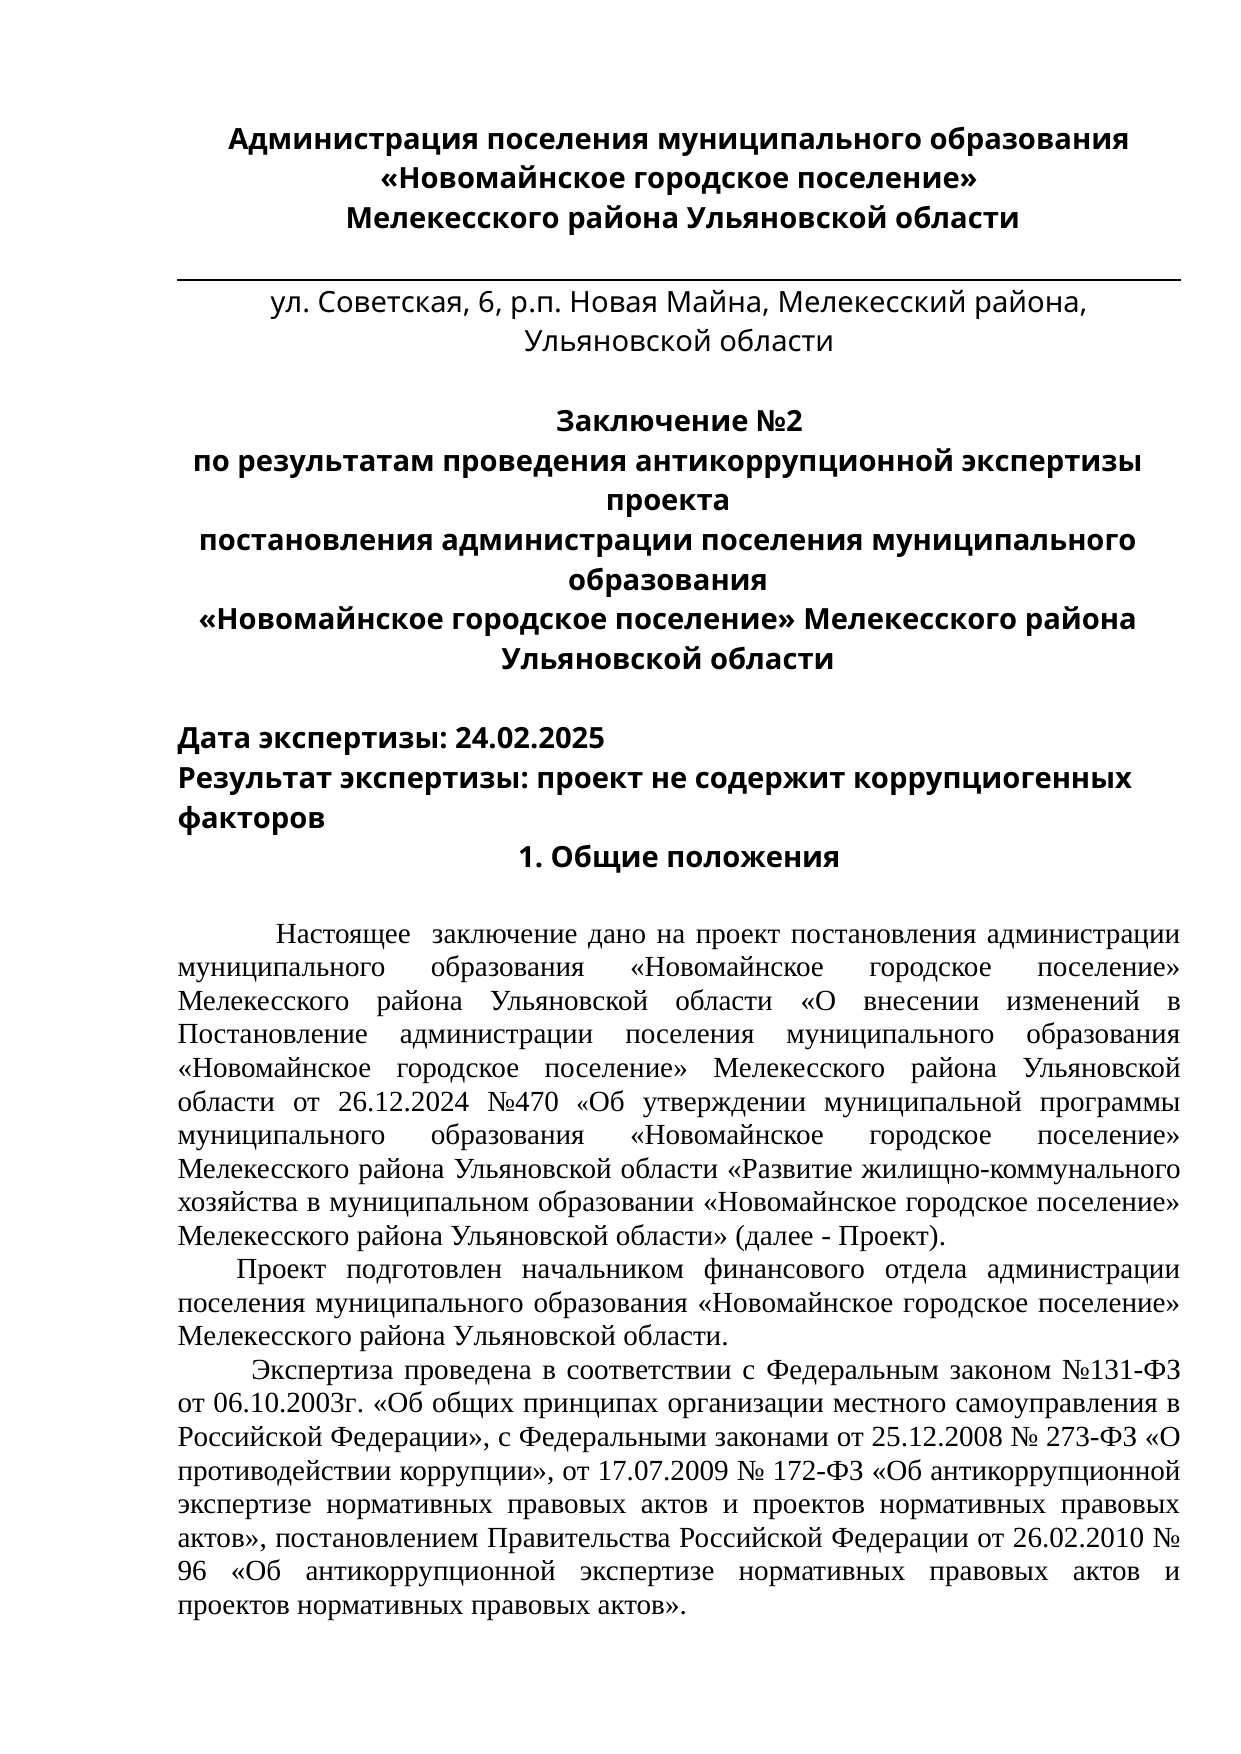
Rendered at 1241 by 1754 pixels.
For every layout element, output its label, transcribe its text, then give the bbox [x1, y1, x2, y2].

text 1. Общие положения [177, 837, 1181, 876]
text Ульяновской области [177, 638, 1159, 678]
text ул. Советская, 6, р.п. Новая Майна, Мелекесский района, Ульяновской области [177, 281, 1181, 360]
text «Новомайнское городское поселение» Мелекесского района [177, 598, 1159, 638]
text Экспертиза проведена в соответствии с Федеральным законом №131-ФЗ от 06.10.2003г. «Об общих принципах организации местного самоуправления в Российской Федерации», с Федеральными законами от 25.12.2008 № 273-ФЗ «О противодействии коррупции», от 17.07.2009 № 172-ФЗ «Об антикоррупционной экспертизе нормативных правовых актов и проектов нормативных правовых актов», постановлением Правительства Российской Федерации от 26.02.2010 № 96 «Об антикоррупционной экспертизе нормативных правовых актов и проектов нормативных правовых актов». [177, 1352, 1181, 1620]
text «Новомайнское городское поселение» [177, 158, 1181, 197]
text Результат экспертизы: проект не содержит коррупциогенных факторов [177, 757, 1181, 837]
text Дата экспертизы: 24.02.2025 [177, 718, 1181, 757]
text Проект подготовлен начальником финансового отдела администрации поселения муниципального образования «Новомайнское городское поселение» Мелекесского района Ульяновской области. [177, 1251, 1181, 1352]
text Заключение №2 [177, 400, 1181, 440]
text Мелекесского района Ульяновской области [177, 197, 1181, 237]
text Администрация поселения муниципального образования [177, 118, 1181, 158]
text постановления администрации поселения муниципального образования [177, 519, 1159, 598]
text по результатам проведения антикоррупционной экспертизы проекта [177, 440, 1159, 519]
text Настоящее заключение дано на проект постановления администрации муниципального образования «Новомайнское городское поселение» Мелекесского района Ульяновской области «О внесении изменений в Постановление администрации поселения муниципального образования «Новомайнское городское поселение» Мелекесского района Ульяновской области от 26.12.2024 №470 «Об утверждении муниципальной программы муниципального образования «Новомайнское городское поселение» Мелекесского района Ульяновской области «Развитие жилищно-коммунального хозяйства в муниципальном образовании «Новомайнское городское поселение» Мелекесского района Ульяновской области» (далее - Проект). [177, 916, 1181, 1251]
